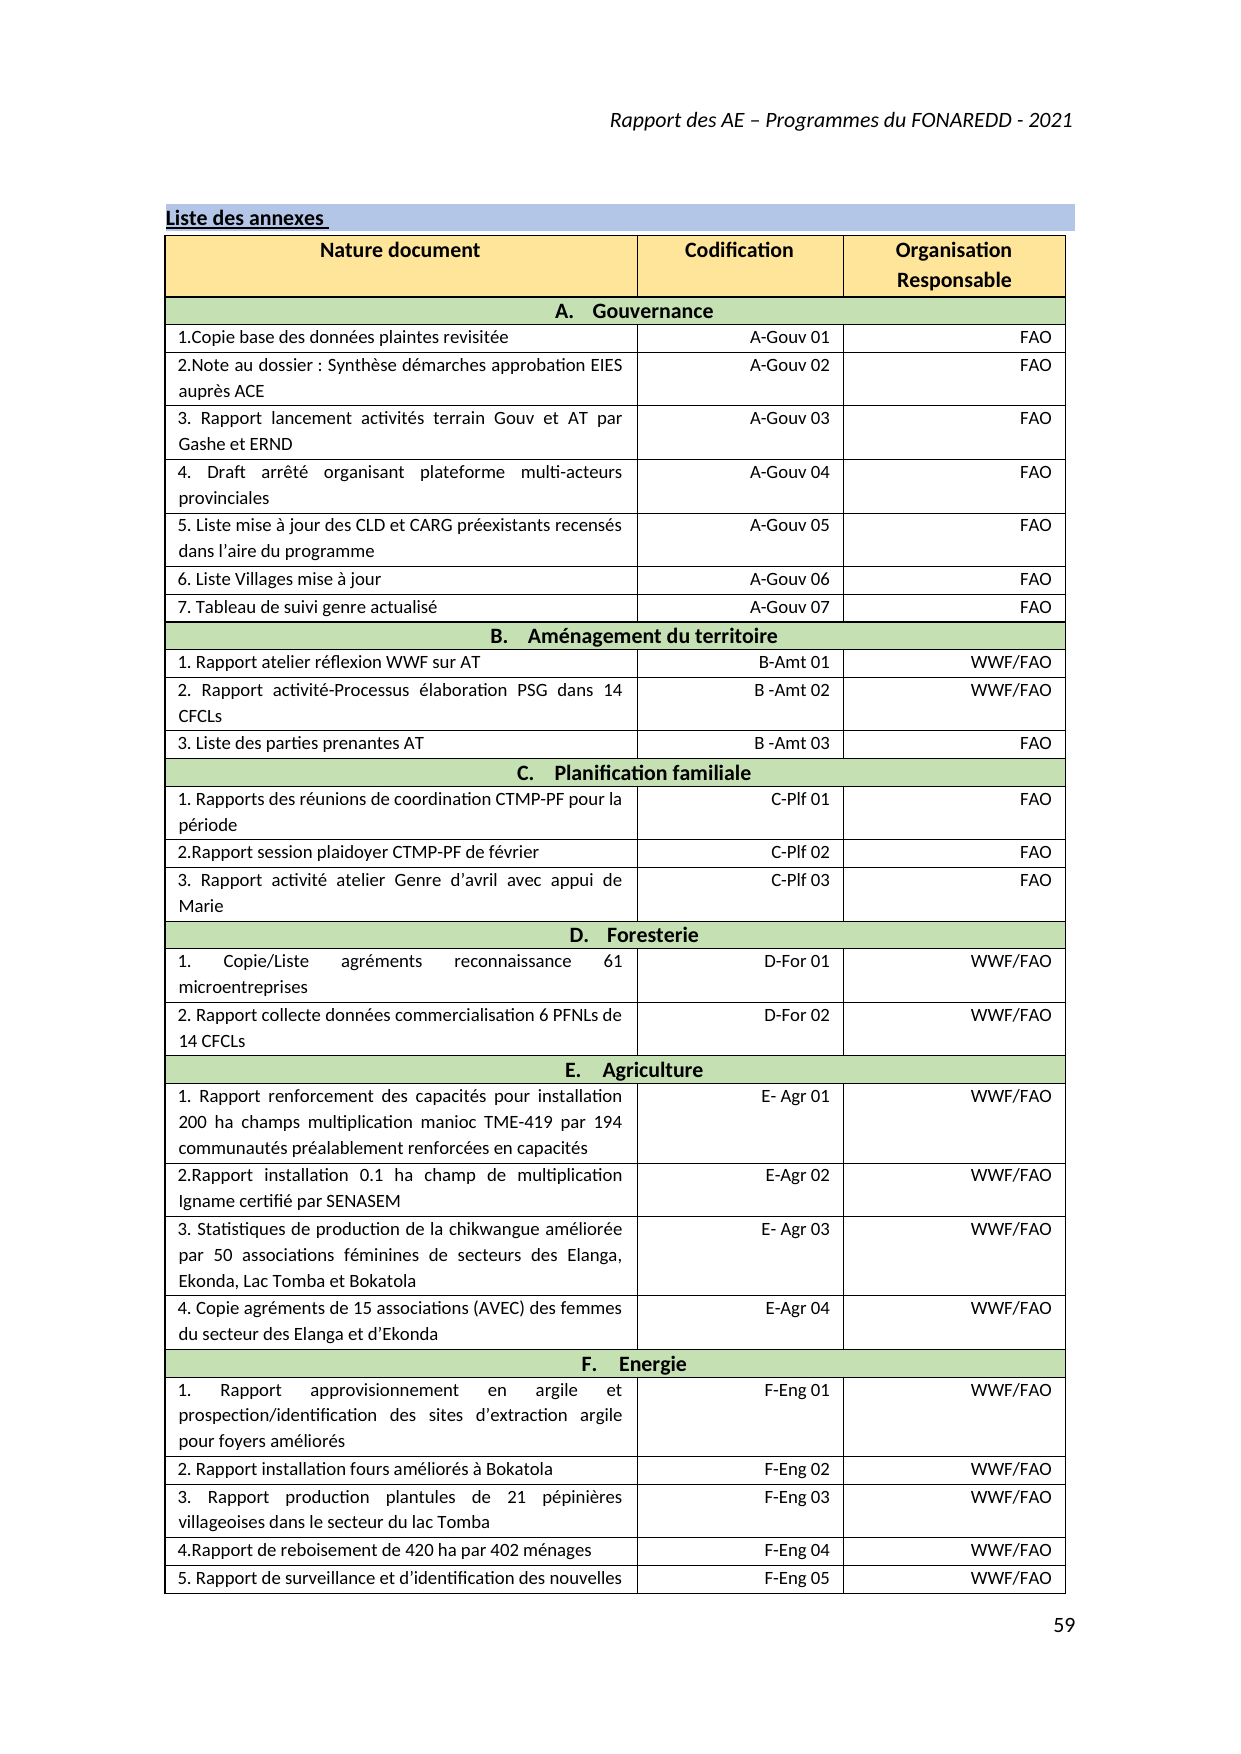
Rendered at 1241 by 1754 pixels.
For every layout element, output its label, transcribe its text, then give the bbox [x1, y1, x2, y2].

table_cell 4. Draft arrêté organisant plateforme multi-acteurs provinciales [166, 460, 637, 512]
table_cell WWF/FAO [844, 1485, 1065, 1537]
table_header Codification [638, 236, 843, 296]
table_cell D-For 02 [638, 1003, 843, 1055]
table_cell WWF/FAO [844, 1566, 1065, 1593]
table_cell 6. Liste Villages mise à jour [166, 567, 637, 594]
table_cell A-Gouv 06 [638, 567, 843, 594]
table_cell Gouvernance [166, 298, 1065, 324]
table_cell 3. Rapport production plantules de 21 pépinières villageoises dans le secteur du lac Tomba [166, 1485, 637, 1537]
table_cell A-Gouv 04 [638, 460, 843, 512]
table_cell FAO [844, 595, 1065, 621]
table_cell WWF/FAO [844, 678, 1065, 730]
table_cell 1. Rapport approvisionnement en argile et prospection/identification des sites d’extraction argile pour foyers améliorés [166, 1378, 637, 1456]
text Liste des annexes [166, 204, 1075, 231]
table_cell F-Eng 05 [638, 1566, 843, 1593]
table_cell WWF/FAO [844, 949, 1065, 1002]
table_cell FAO [844, 840, 1065, 867]
table_cell E- Agr 01 [638, 1084, 843, 1162]
table_cell A-Gouv 05 [638, 514, 843, 566]
table_cell A-Gouv 02 [638, 353, 843, 405]
table_cell A-Gouv 03 [638, 406, 843, 459]
table_cell FAO [844, 460, 1065, 512]
table_cell E-Agr 02 [638, 1164, 843, 1216]
table_cell 5. Liste mise à jour des CLD et CARG préexistants recensés dans l’aire du programme [166, 514, 637, 566]
table_cell 3. Rapport activité atelier Genre d’avril avec appui de Marie [166, 868, 637, 921]
table_cell F-Eng 04 [638, 1538, 843, 1565]
table_cell FAO [844, 731, 1065, 758]
table_cell 4. Copie agréments de 15 associations (AVEC) des femmes du secteur des Elanga et d’Ekonda [166, 1296, 637, 1349]
table_cell FAO [844, 514, 1065, 566]
table_cell WWF/FAO [844, 1457, 1065, 1484]
table_header Organisation Responsable [844, 236, 1065, 296]
table_cell FAO [844, 406, 1065, 459]
table_cell 2.Rapport installation 0.1 ha champ de multiplication Igname certifié par SENASEM [166, 1164, 637, 1216]
table_cell 4.Rapport de reboisement de 420 ha par 402 ménages [166, 1538, 637, 1565]
table_cell WWF/FAO [844, 1217, 1065, 1295]
table_cell 3. Statistiques de production de la chikwangue améliorée par 50 associations féminines de secteurs des Elanga, Ekonda, Lac Tomba et Bokatola [166, 1217, 637, 1295]
table_cell 1. Copie/Liste agréments reconnaissance 61 microentreprises [166, 949, 637, 1002]
table_cell WWF/FAO [844, 1538, 1065, 1565]
table_cell C-Plf 01 [638, 787, 843, 839]
table_cell 1. Rapport renforcement des capacités pour installation 200 ha champs multiplication manioc TME-419 par 194 communautés préalablement renforcées en capacités [166, 1084, 637, 1162]
table_cell FAO [844, 353, 1065, 405]
table_cell A-Gouv 07 [638, 595, 843, 621]
table_cell Aménagement du territoire [166, 623, 1065, 649]
table_cell Foresterie [166, 922, 1065, 948]
table_header Nature document [166, 236, 637, 296]
table_cell Planification familiale [166, 759, 1065, 786]
table_cell FAO [844, 325, 1065, 352]
table_cell F-Eng 03 [638, 1485, 843, 1537]
table_cell 2.Rapport session plaidoyer CTMP-PF de février [166, 840, 637, 867]
table_cell 3. Liste des parties prenantes AT [166, 731, 637, 758]
table_cell 1. Rapports des réunions de coordination CTMP-PF pour la période [166, 787, 637, 839]
table_cell E-Agr 04 [638, 1296, 843, 1349]
table_cell 1. Rapport atelier réflexion WWF sur AT [166, 650, 637, 677]
table_cell 2. Rapport installation fours améliorés à Bokatola [166, 1457, 637, 1484]
table_cell 3. Rapport lancement activités terrain Gouv et AT par Gashe et ERND [166, 406, 637, 459]
table_cell 1.Copie base des données plaintes revisitée [166, 325, 637, 352]
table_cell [166, 1566, 637, 1593]
table_cell A-Gouv 01 [638, 325, 843, 352]
table_cell B -Amt 03 [638, 731, 843, 758]
table_cell WWF/FAO [844, 1003, 1065, 1055]
table_cell FAO [844, 787, 1065, 839]
table_cell WWF/FAO [844, 1378, 1065, 1456]
table_cell 2. Rapport activité-Processus élaboration PSG dans 14 CFCLs [166, 678, 637, 730]
table_cell 2.Note au dossier : Synthèse démarches approbation EIES auprès ACE [166, 353, 637, 405]
table_cell FAO [844, 567, 1065, 594]
table_cell 7. Tableau de suivi genre actualisé [166, 595, 637, 621]
table_cell FAO [844, 868, 1065, 921]
table_cell D-For 01 [638, 949, 843, 1002]
table_cell WWF/FAO [844, 1164, 1065, 1216]
table_cell F-Eng 02 [638, 1457, 843, 1484]
table_cell B -Amt 02 [638, 678, 843, 730]
table_cell E- Agr 03 [638, 1217, 843, 1295]
table_cell Agriculture [166, 1056, 1065, 1083]
table_cell WWF/FAO [844, 1084, 1065, 1162]
table_cell C-Plf 03 [638, 868, 843, 921]
table_cell Energie [166, 1350, 1065, 1377]
table_cell WWF/FAO [844, 1296, 1065, 1349]
table_cell WWF/FAO [844, 650, 1065, 677]
table_cell F-Eng 01 [638, 1378, 843, 1456]
table_cell C-Plf 02 [638, 840, 843, 867]
table_cell B-Amt 01 [638, 650, 843, 677]
table_cell 2. Rapport collecte données commercialisation 6 PFNLs de 14 CFCLs [166, 1003, 637, 1055]
